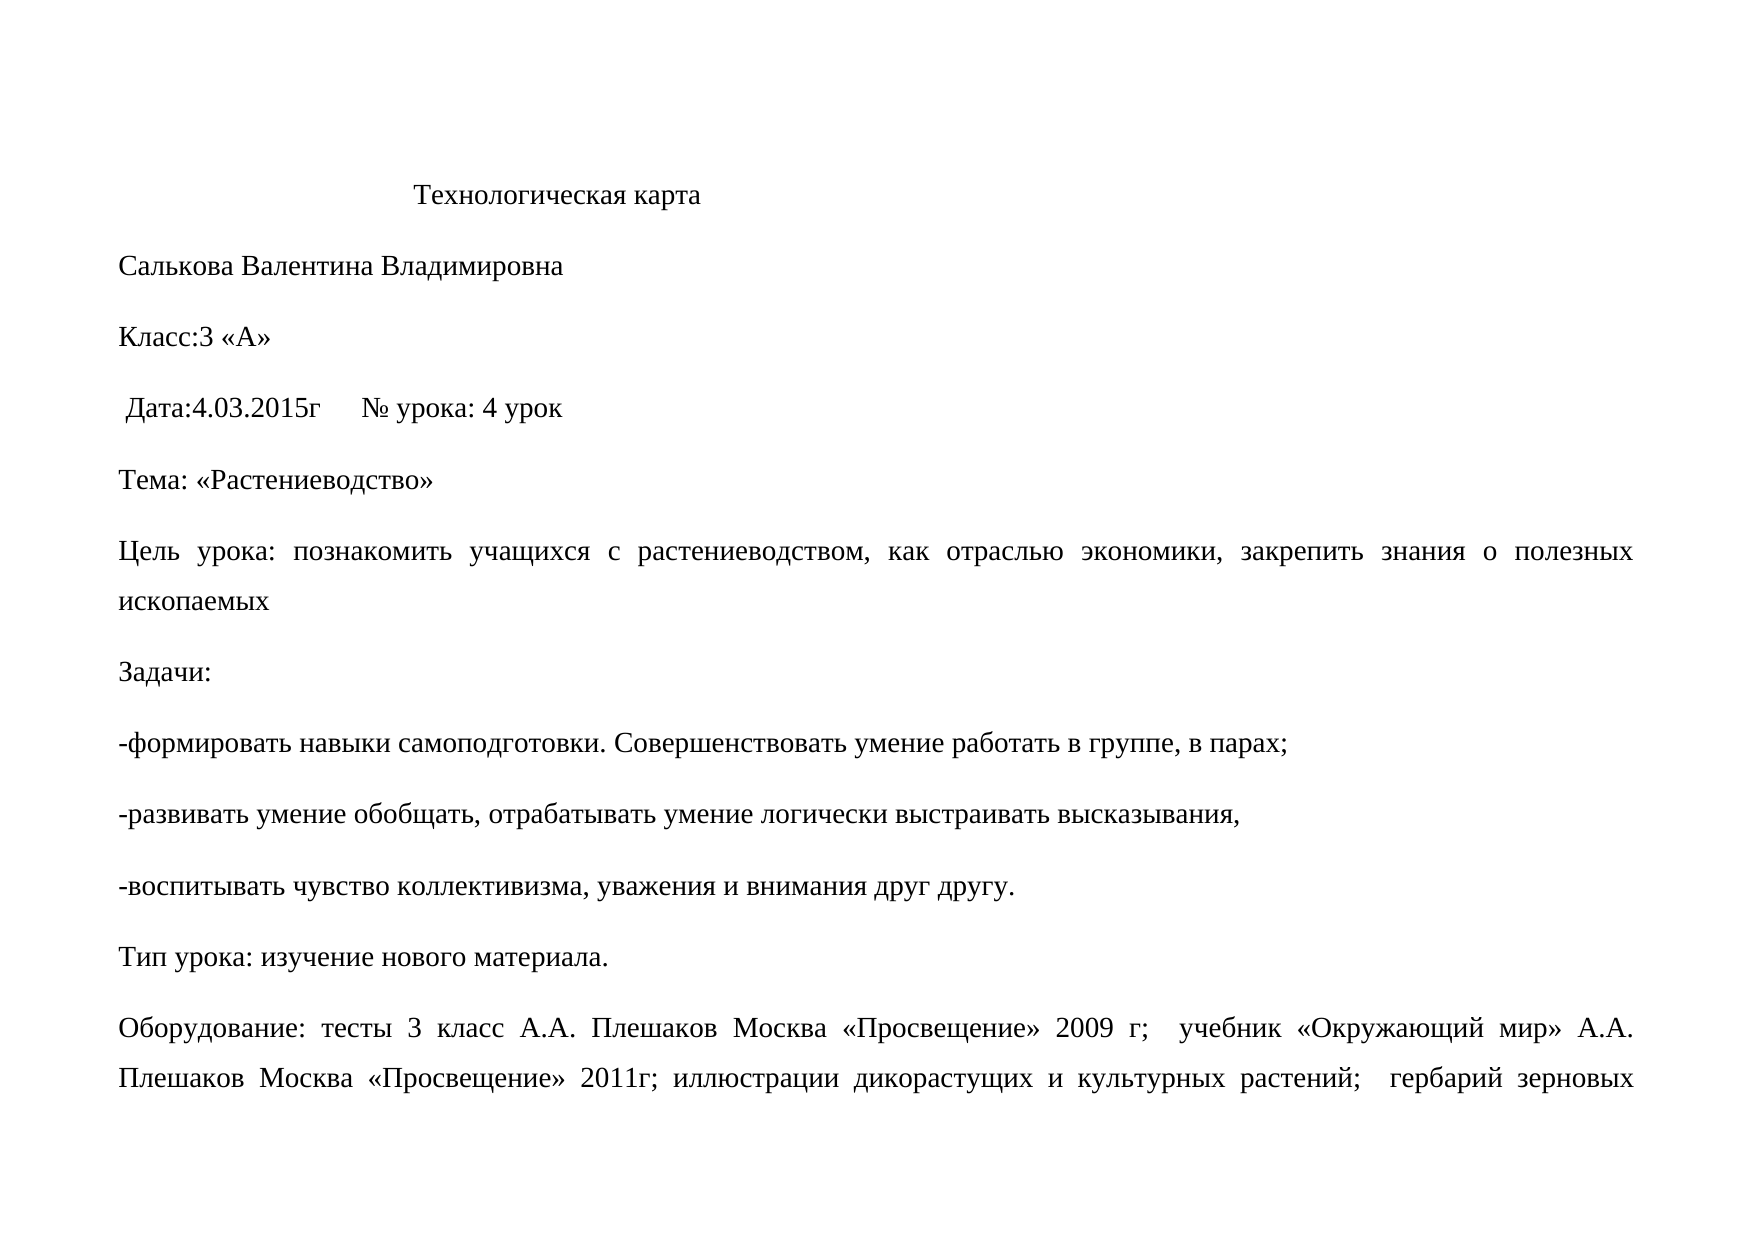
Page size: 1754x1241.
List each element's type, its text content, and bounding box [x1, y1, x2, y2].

text Цель урока: познакомить учащихся с растениеводством, как отраслью экономики, закрепить знания о полезных ископаемых [118, 533, 1636, 617]
text Тема: «Растениеводство» [118, 462, 1636, 495]
text Класс:3 «А» [118, 319, 1636, 353]
text Салькова Валентина Владимировна [118, 248, 1636, 282]
text -формировать навыки самоподготовки. Совершенствовать умение работать в группе, в парах; [118, 726, 1636, 759]
text -воспитывать чувство коллективизма, уважения и внимания друг другу. [118, 868, 1636, 901]
text Задачи: [118, 654, 1636, 688]
text Технологическая карта [339, 177, 1636, 211]
text Дата:4.03.2015г № урока: 4 урок [118, 391, 1636, 424]
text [118, 1010, 1636, 1094]
text -развивать умение обобщать, отрабатывать умение логически выстраивать высказывания, [118, 797, 1636, 830]
text Тип урока: изучение нового материала. [118, 939, 1636, 972]
